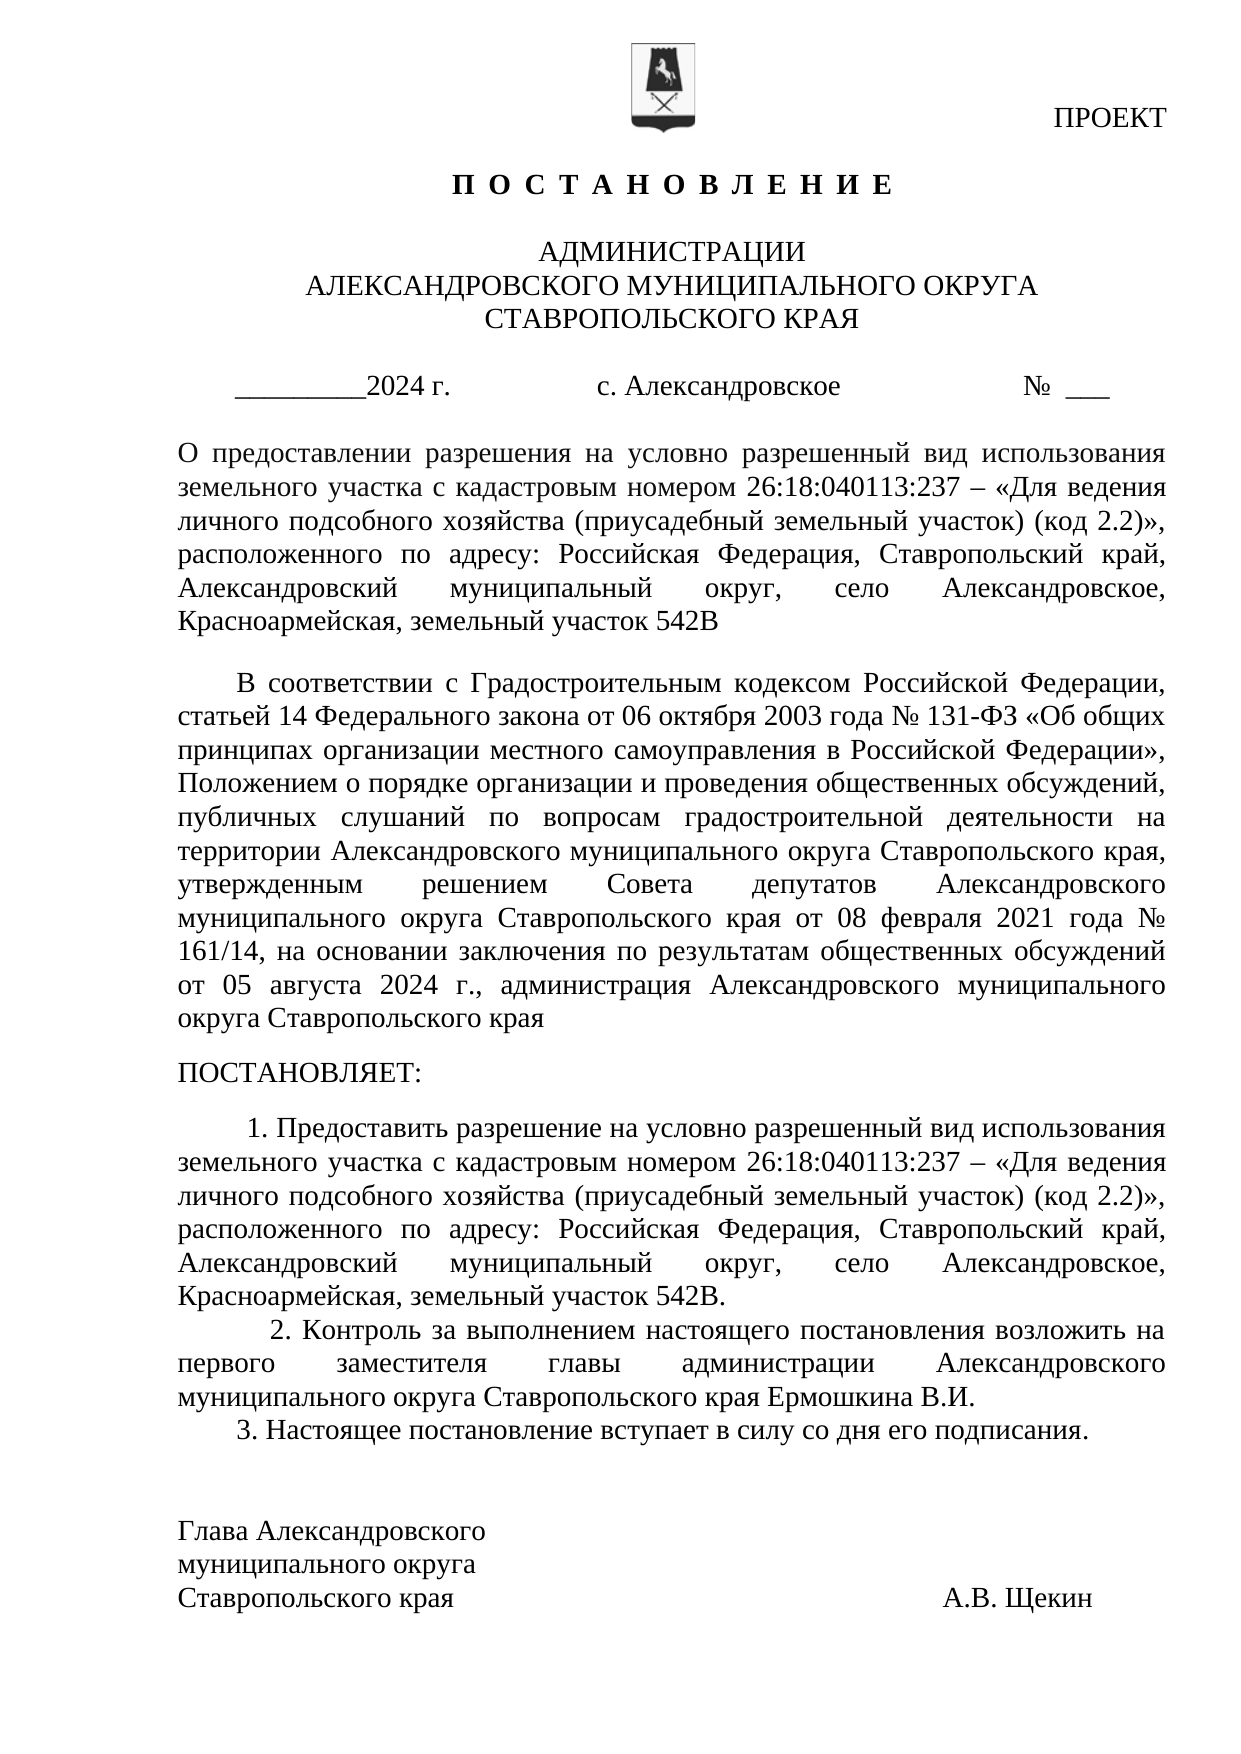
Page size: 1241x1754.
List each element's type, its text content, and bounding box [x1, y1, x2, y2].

text ПРОЕКТ [177, 100, 1167, 134]
text 2. Контроль за выполнением настоящего постановления возложить на первого заместителя главы администрации Александровского муниципального округа Ставропольского края Ермошкина В.И. [177, 1312, 1167, 1412]
text ПОСТАНОВЛЕНИЕ [177, 167, 1167, 201]
text Глава Александровского [177, 1513, 1167, 1547]
text Ставропольского края А.В. Щекин [177, 1580, 1167, 1614]
text В соответствии с Градостроительным кодексом Российской Федерации, статьей 14 Федерального закона от 06 октября 2003 года № 131-ФЗ «Об общих принципах организации местного самоуправления в Российской Федерации», Положением о порядке организации и проведения общественных обсуждений, публичных слушаний по вопросам градостроительной деятельности на территории Александровского муниципального округа Ставропольского края, утвержденным решением Совета депутатов Александровского муниципального округа Ставропольского края от 08 февраля 2021 года № 161/14, на основании заключения по результатам общественных обсуждений от 05 августа 2024 г., администрация Александровского муниципального округа Ставропольского края [177, 665, 1167, 1034]
text ПОСТАНОВЛЯЕТ: [177, 1055, 1167, 1089]
text О предоставлении разрешения на условно разрешенный вид использования земельного участка с кадастровым номером 26:18:040113:237 – «Для ведения личного подсобного хозяйства (приусадебный земельный участок) (код 2.2)», расположенного по адресу: Российская Федерация, Ставропольский край, Александровский муниципальный округ, село Александровское, Красноармейская, земельный участок 542В [177, 436, 1167, 637]
text _________2024 г. с. Александровское № ___ [177, 368, 1167, 402]
text АЛЕКСАНДРОВСКОГО МУНИЦИПАЛЬНОГО ОКРУГА [177, 268, 1167, 301]
text 3. Настоящее постановление вступает в силу со дня его подписания. [177, 1412, 1167, 1446]
picture [631, 43, 696, 100]
text СТАВРОПОЛЬСКОГО КРАЯ [177, 301, 1167, 335]
text АДМИНИСТРАЦИИ [177, 234, 1167, 268]
text 1. Предоставить разрешение на условно разрешенный вид использования земельного участка с кадастровым номером 26:18:040113:237 – «Для ведения личного подсобного хозяйства (приусадебный земельный участок) (код 2.2)», расположенного по адресу: Российская Федерация, Ставропольский край, Александровский муниципальный округ, село Александровское, Красноармейская, земельный участок 542В. [177, 1111, 1167, 1312]
text муниципального округа [177, 1547, 1167, 1580]
